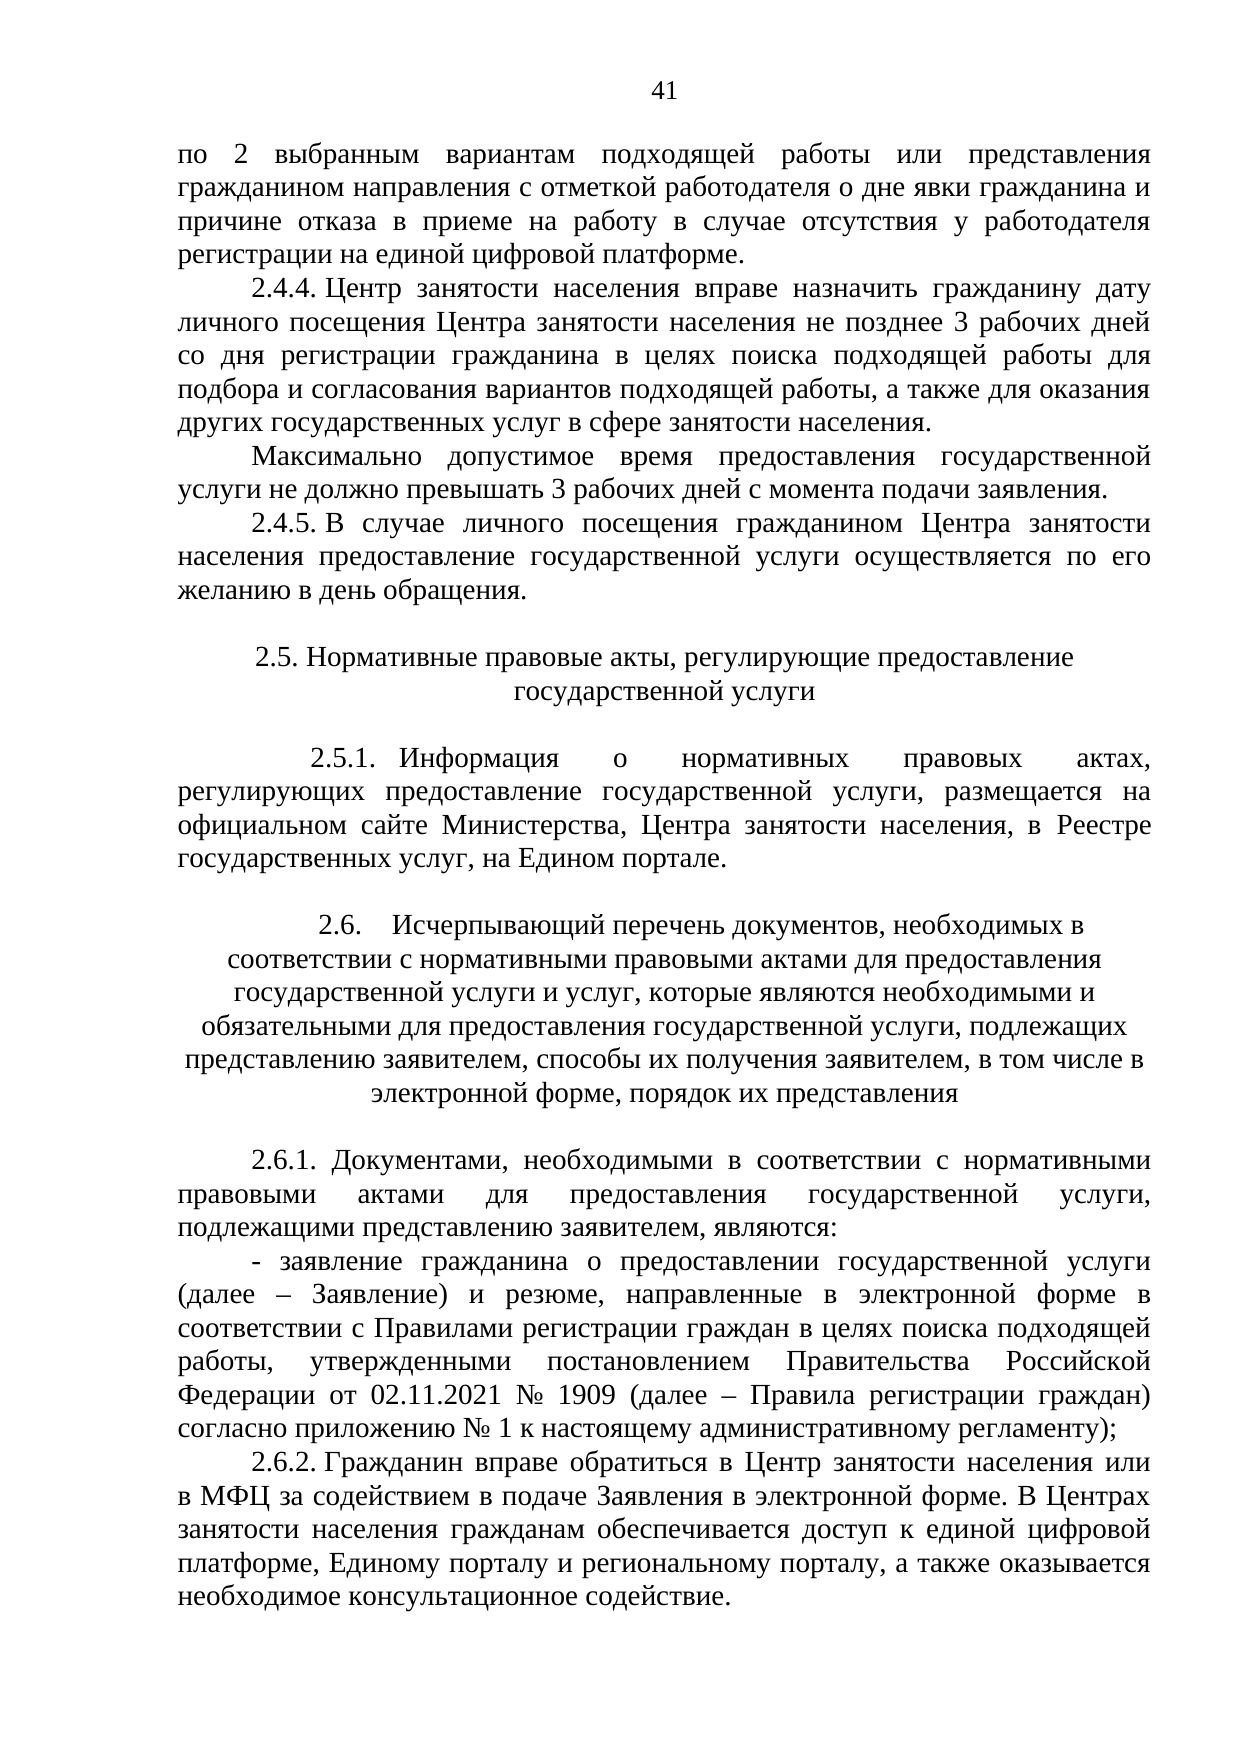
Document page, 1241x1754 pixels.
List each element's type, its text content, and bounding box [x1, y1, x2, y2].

list Исчерпывающий перечень документов, необходимых в соответствии с нормативными правовыми актами для предоставления государственной услуги и услуг, которые являются необходимыми и обязательными для предоставления государственной услуги, подлежащих представлению заявителем, способы их получения заявителем, в том числе в электронной форме, порядок их представления [177, 907, 1152, 1109]
list В случае личного посещения гражданином Центра занятости населения предоставление государственной услуги осуществляется по его желанию в день обращения. [177, 505, 1152, 606]
list Информация о нормативных правовых актах, регулирующих предоставление государственной услуги, размещается на официальном сайте Министерства, Центра занятости населения, в Реестре государственных услуг, на Едином портале. [177, 740, 1152, 874]
text 2.6.1. Документами, необходимыми в соответствии с нормативными правовыми актами для предоставления государственной услуги, подлежащими представлению заявителем, являются: [177, 1142, 1152, 1243]
text 2.4.4. Центр занятости населения вправе назначить гражданину дату личного посещения Центра занятости населения не позднее 3 рабочих дней со дня регистрации гражданина в целях поиска подходящей работы для подбора и согласования вариантов подходящей работы, а также для оказания других государственных услуг в сфере занятости населения. [177, 270, 1152, 438]
text - заявление гражданина о предоставлении государственной услуги (далее – Заявление) и резюме, направленные в электронной форме в соответствии с Правилами регистрации граждан в целях поиска подходящей работы, утвержденными постановлением Правительства Российской Федерации от 02.11.2021 № 1909 (далее – Правила регистрации граждан) согласно приложению № 1 к настоящему административному регламенту); [177, 1243, 1152, 1444]
text 2.5. Нормативные правовые акты, регулирующие предоставление государственной услуги [177, 639, 1152, 706]
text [177, 136, 1152, 270]
text 2.6.2. Гражданин вправе обратиться в Центр занятости населения или в МФЦ за содействием в подаче Заявления в электронной форме. В Центрах занятости населения гражданам обеспечивается доступ к единой цифровой платформе, Единому порталу и региональному порталу, а также оказывается необходимое консультационное содействие. [177, 1444, 1152, 1612]
text Максимально допустимое время предоставления государственной услуги не должно превышать 3 рабочих дней с момента подачи заявления. [177, 438, 1152, 505]
